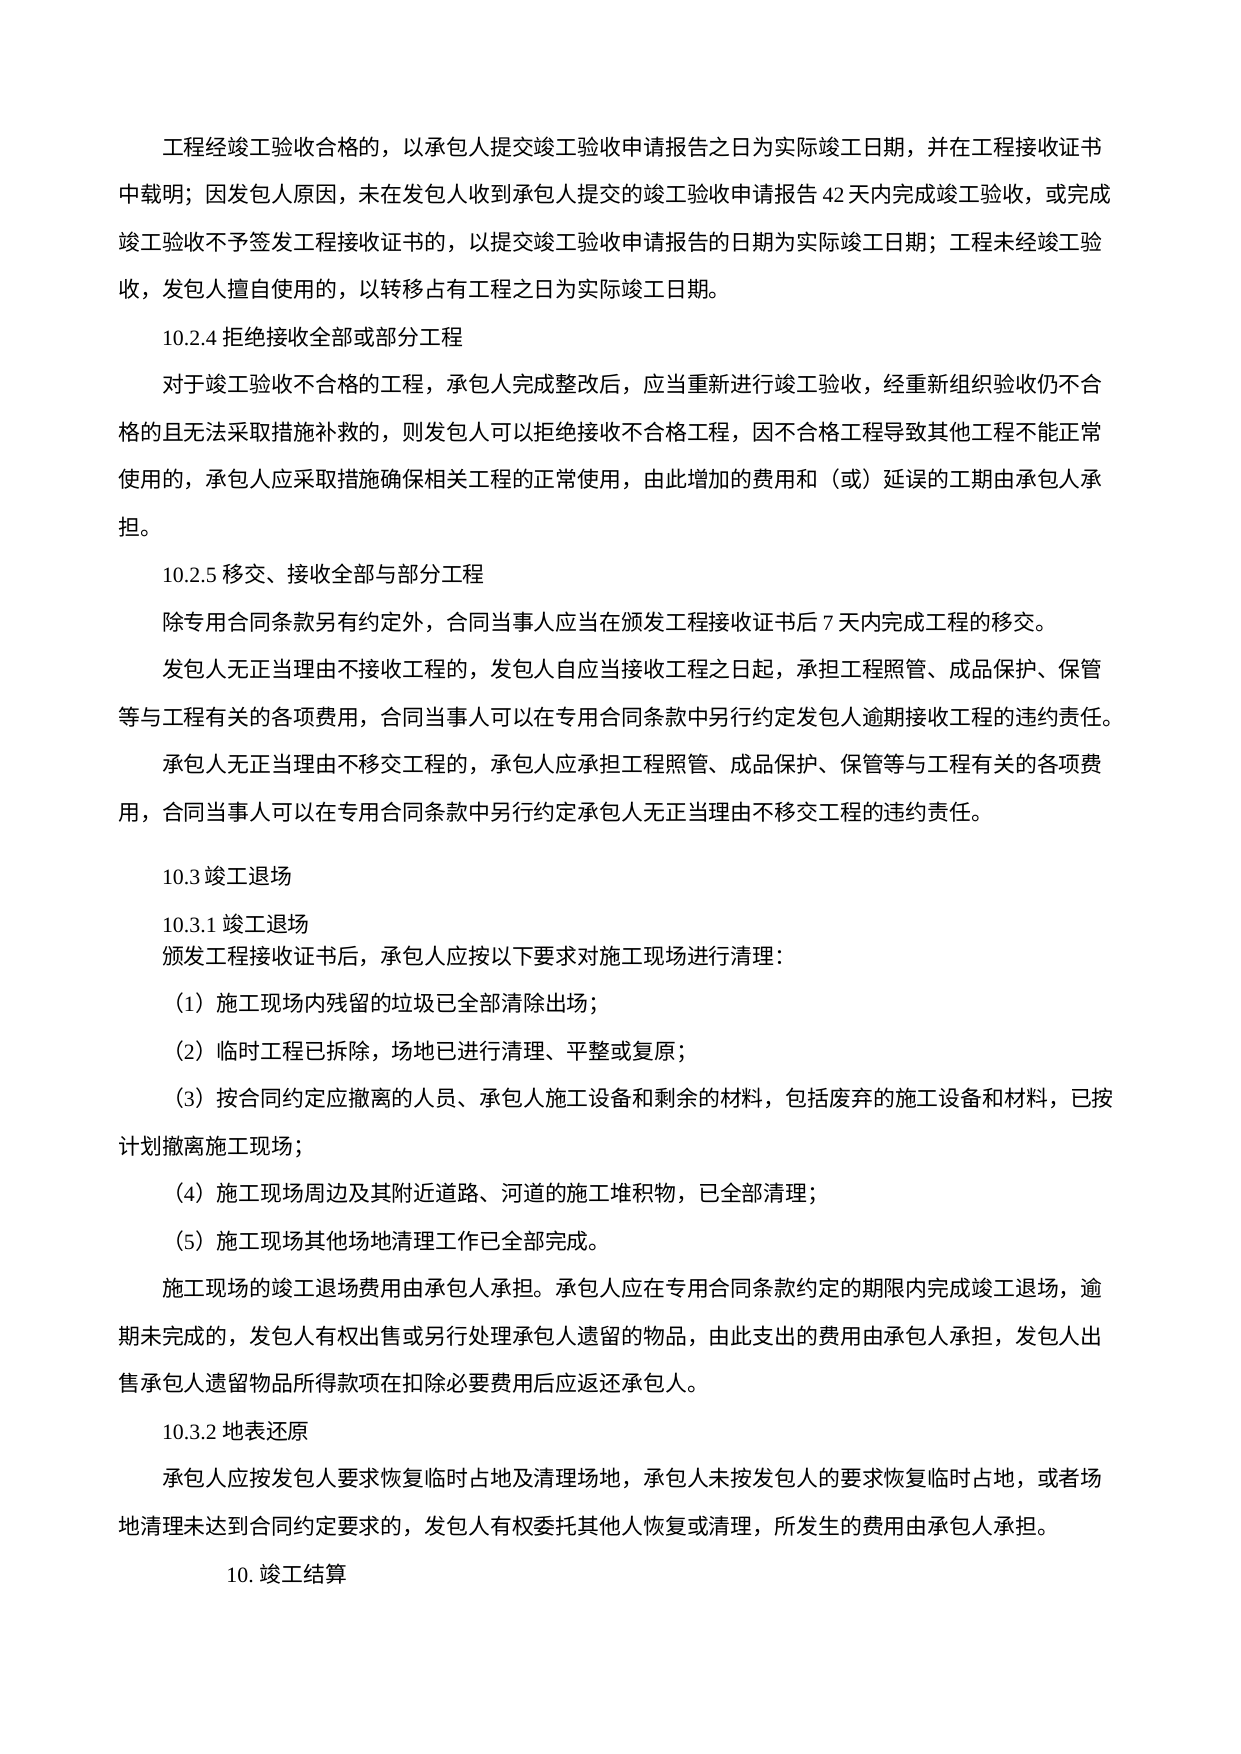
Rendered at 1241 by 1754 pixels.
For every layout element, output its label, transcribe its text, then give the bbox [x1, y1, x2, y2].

text 发包人无正当理由不接收工程的，发包人自应当接收工程之日起，承担工程照管、成品保护、保管等与工程有关的各项费用，合同当事人可以在专用合同条款中另行约定发包人逾期接收工程的违约责任。 [118, 652, 1122, 731]
subtitle 10. 竣工结算 [182, 1556, 1122, 1589]
text 对于竣工验收不合格的工程，承包人完成整改后，应当重新进行竣工验收，经重新组织验收仍不合格的且无法采取措施补救的，则发包人可以拒绝接收不合格工程，因不合格工程导致其他工程不能正常使用的，承包人应采取措施确保相关工程的正常使用，由此增加的费用和（或）延误的工期由承包人承担。 [118, 367, 1122, 541]
text （3）按合同约定应撤离的人员、承包人施工设备和剩余的材料，包括废弃的施工设备和材料，已按计划撤离施工现场； [118, 1081, 1122, 1160]
text （4）施工现场周边及其附近道路、河道的施工堆积物，已全部清理； [118, 1176, 1122, 1208]
text 承包人无正当理由不移交工程的，承包人应承担工程照管、成品保护、保管等与工程有关的各项费用，合同当事人可以在专用合同条款中另行约定承包人无正当理由不移交工程的违约责任。 [118, 747, 1122, 826]
text 承包人应按发包人要求恢复临时占地及清理场地，承包人未按发包人的要求恢复临时占地，或者场地清理未达到合同约定要求的，发包人有权委托其他人恢复或清理，所发生的费用由承包人承担。 [118, 1461, 1122, 1540]
text 10.2.4 拒绝接收全部或部分工程 [118, 319, 1122, 351]
text 10.3.1 竣工退场 [118, 907, 1122, 939]
subtitle 10.3竣工退场 [118, 858, 1122, 891]
text 10.2.5 移交、接收全部与部分工程 [118, 557, 1122, 589]
text 颁发工程接收证书后，承包人应按以下要求对施工现场进行清理： [118, 939, 1122, 970]
text （5）施工现场其他场地清理工作已全部完成。 [118, 1224, 1122, 1255]
text （2）临时工程已拆除，场地已进行清理、平整或复原； [118, 1034, 1122, 1065]
text 工程经竣工验收合格的，以承包人提交竣工验收申请报告之日为实际竣工日期，并在工程接收证书中载明；因发包人原因，未在发包人收到承包人提交的竣工验收申请报告42天内完成竣工验收，或完成竣工验收不予签发工程接收证书的，以提交竣工验收申请报告的日期为实际竣工日期；工程未经竣工验收，发包人擅自使用的，以转移占有工程之日为实际竣工日期。 [118, 129, 1122, 304]
text （1）施工现场内残留的垃圾已全部清除出场； [118, 986, 1122, 1018]
text 除专用合同条款另有约定外，合同当事人应当在颁发工程接收证书后7天内完成工程的移交。 [118, 604, 1122, 636]
text 10.3.2 地表还原 [118, 1414, 1122, 1445]
text 施工现场的竣工退场费用由承包人承担。承包人应在专用合同条款约定的期限内完成竣工退场，逾期未完成的，发包人有权出售或另行处理承包人遗留的物品，由此支出的费用由承包人承担，发包人出售承包人遗留物品所得款项在扣除必要费用后应返还承包人。 [118, 1271, 1122, 1398]
